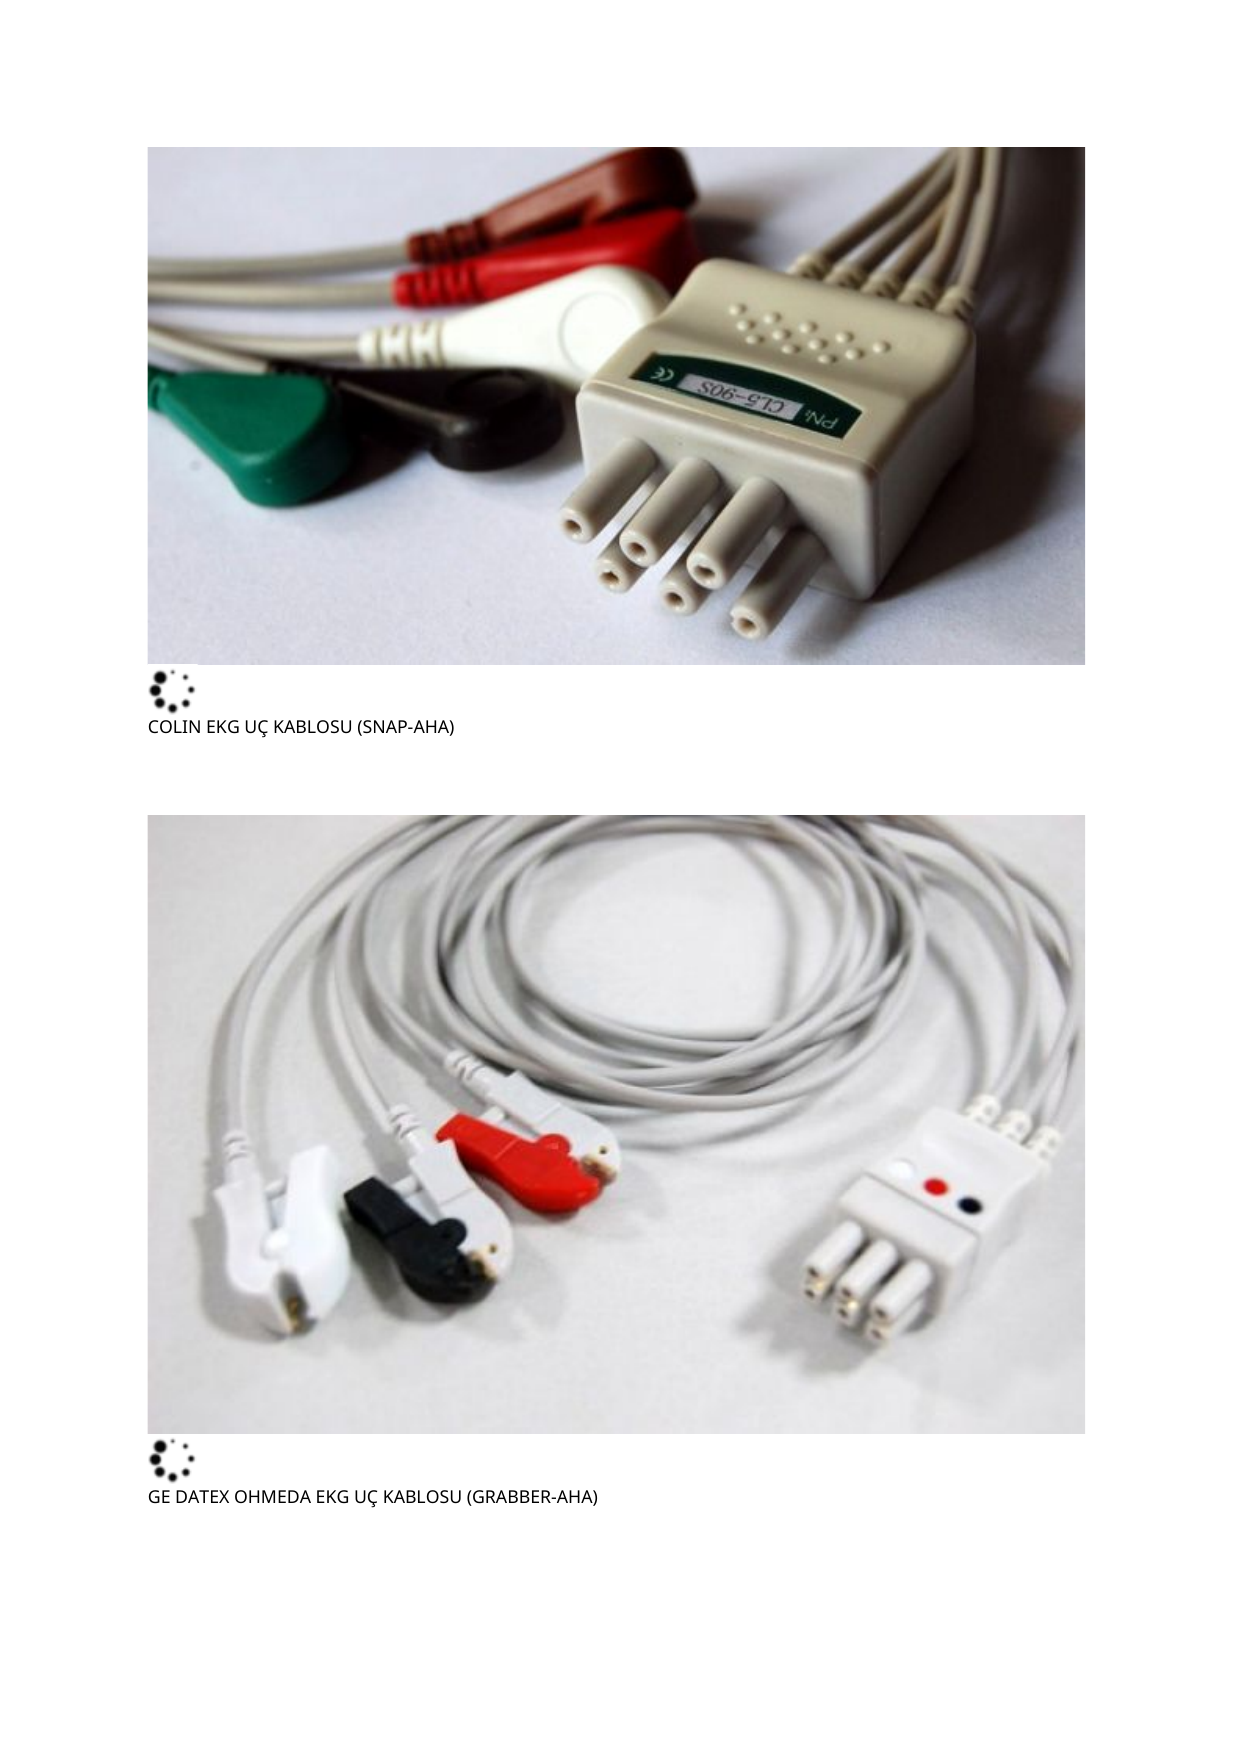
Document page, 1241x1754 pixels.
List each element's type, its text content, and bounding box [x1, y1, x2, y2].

picture [147, 815, 1085, 1484]
text GE DATEX OHMEDA EKG UÇ KABLOSU (GRABBER-AHA) [148, 1484, 1093, 1536]
text COLIN EKG UÇ KABLOSU (SNAP-AHA) [148, 715, 1093, 739]
picture [147, 147, 1085, 715]
